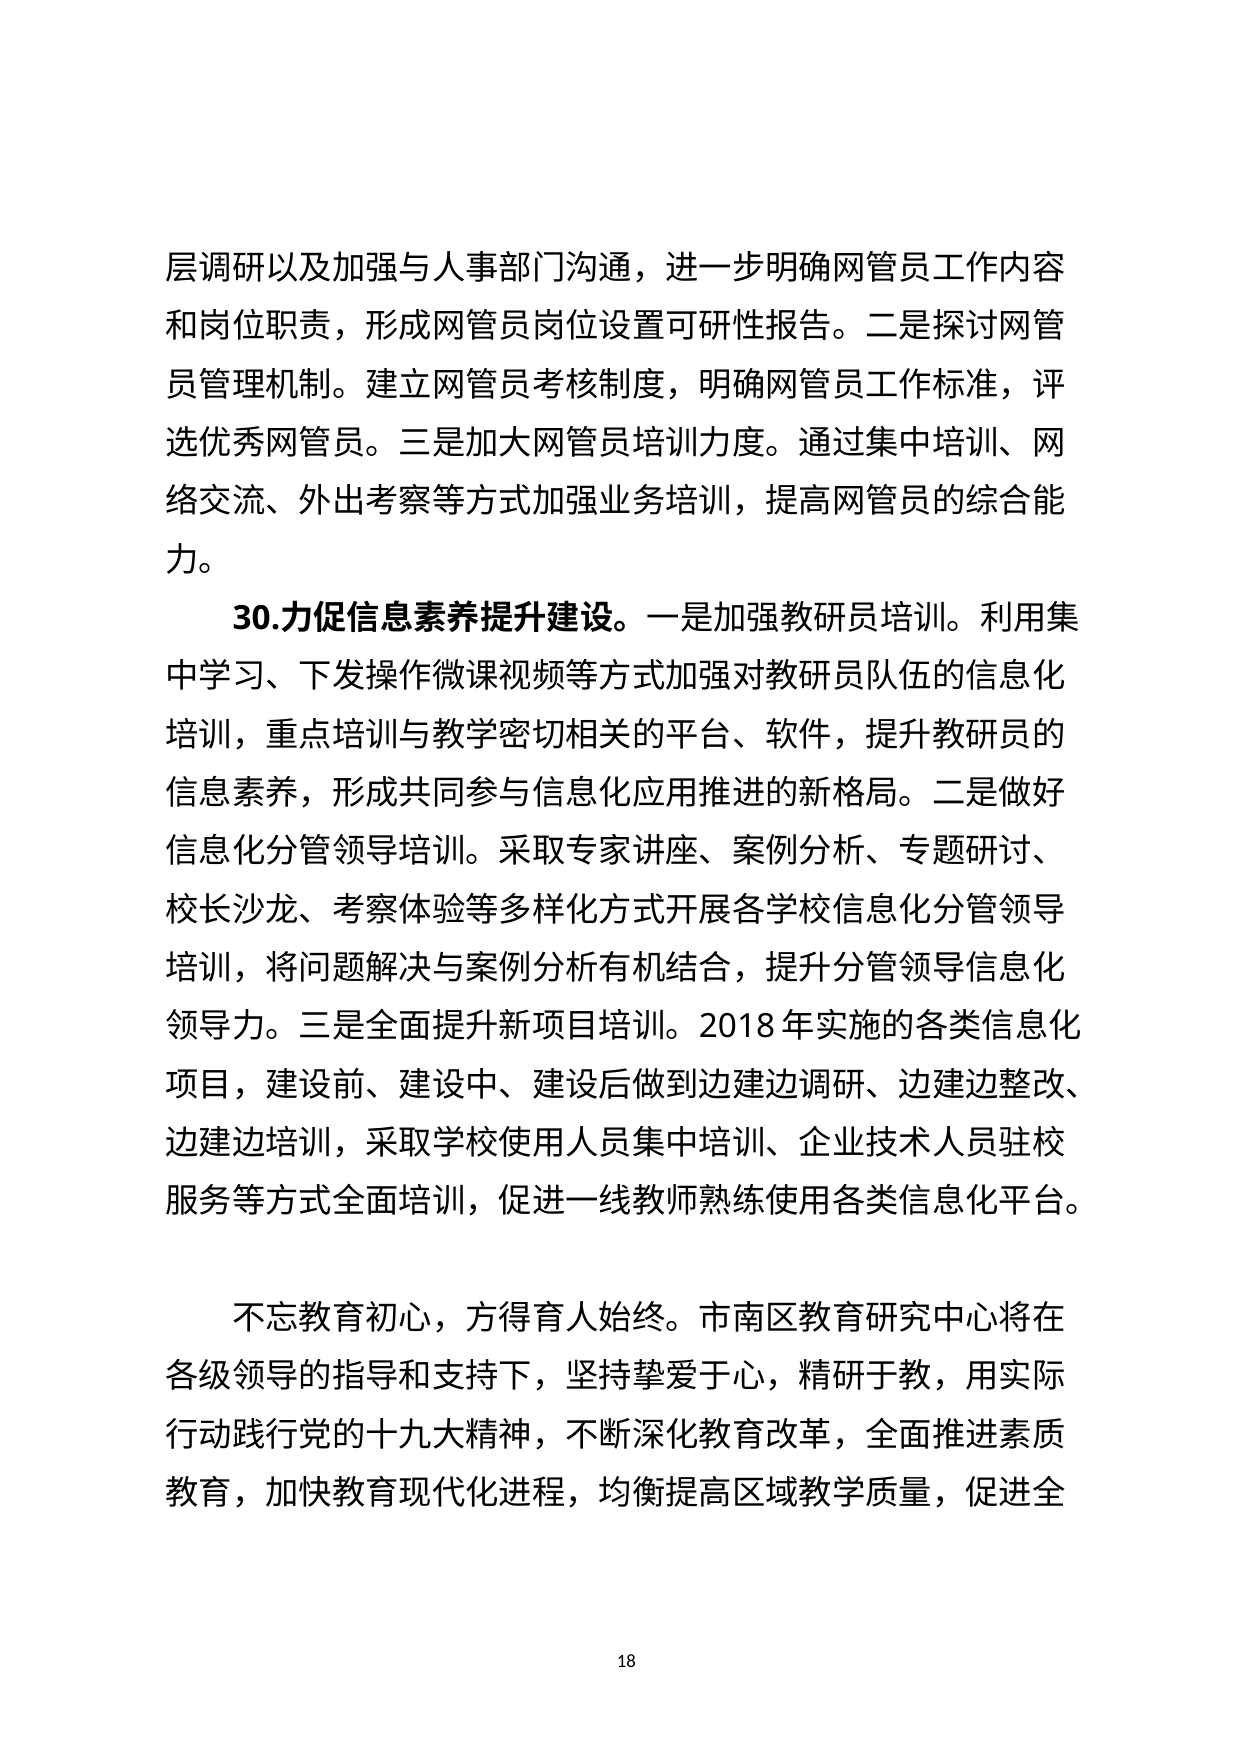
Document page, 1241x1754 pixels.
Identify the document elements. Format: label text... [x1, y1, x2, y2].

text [165, 1283, 1087, 1516]
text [165, 233, 1087, 583]
text 30.力促信息素养提升建设。一是加强教研员培训。利用集中学习、下发操作微课视频等方式加强对教研员队伍的信息化培训，重点培训与教学密切相关的平台、软件，提升教研员的信息素养，形成共同参与信息化应用推进的新格局。二是做好信息化分管领导培训。采取专家讲座、案例分析、专题研讨、校长沙龙、考察体验等多样化方式开展各学校信息化分管领导培训，将问题解决与案例分析有机结合，提升分管领导信息化领导力。三是全面提升新项目培训。2018年实施的各类信息化项目，建设前、建设中、建设后做到边建边调研、边建边整改、边建边培训，采取学校使用人员集中培训、企业技术人员驻校服务等方式全面培训，促进一线教师熟练使用各类信息化平台。 [165, 583, 1087, 1224]
